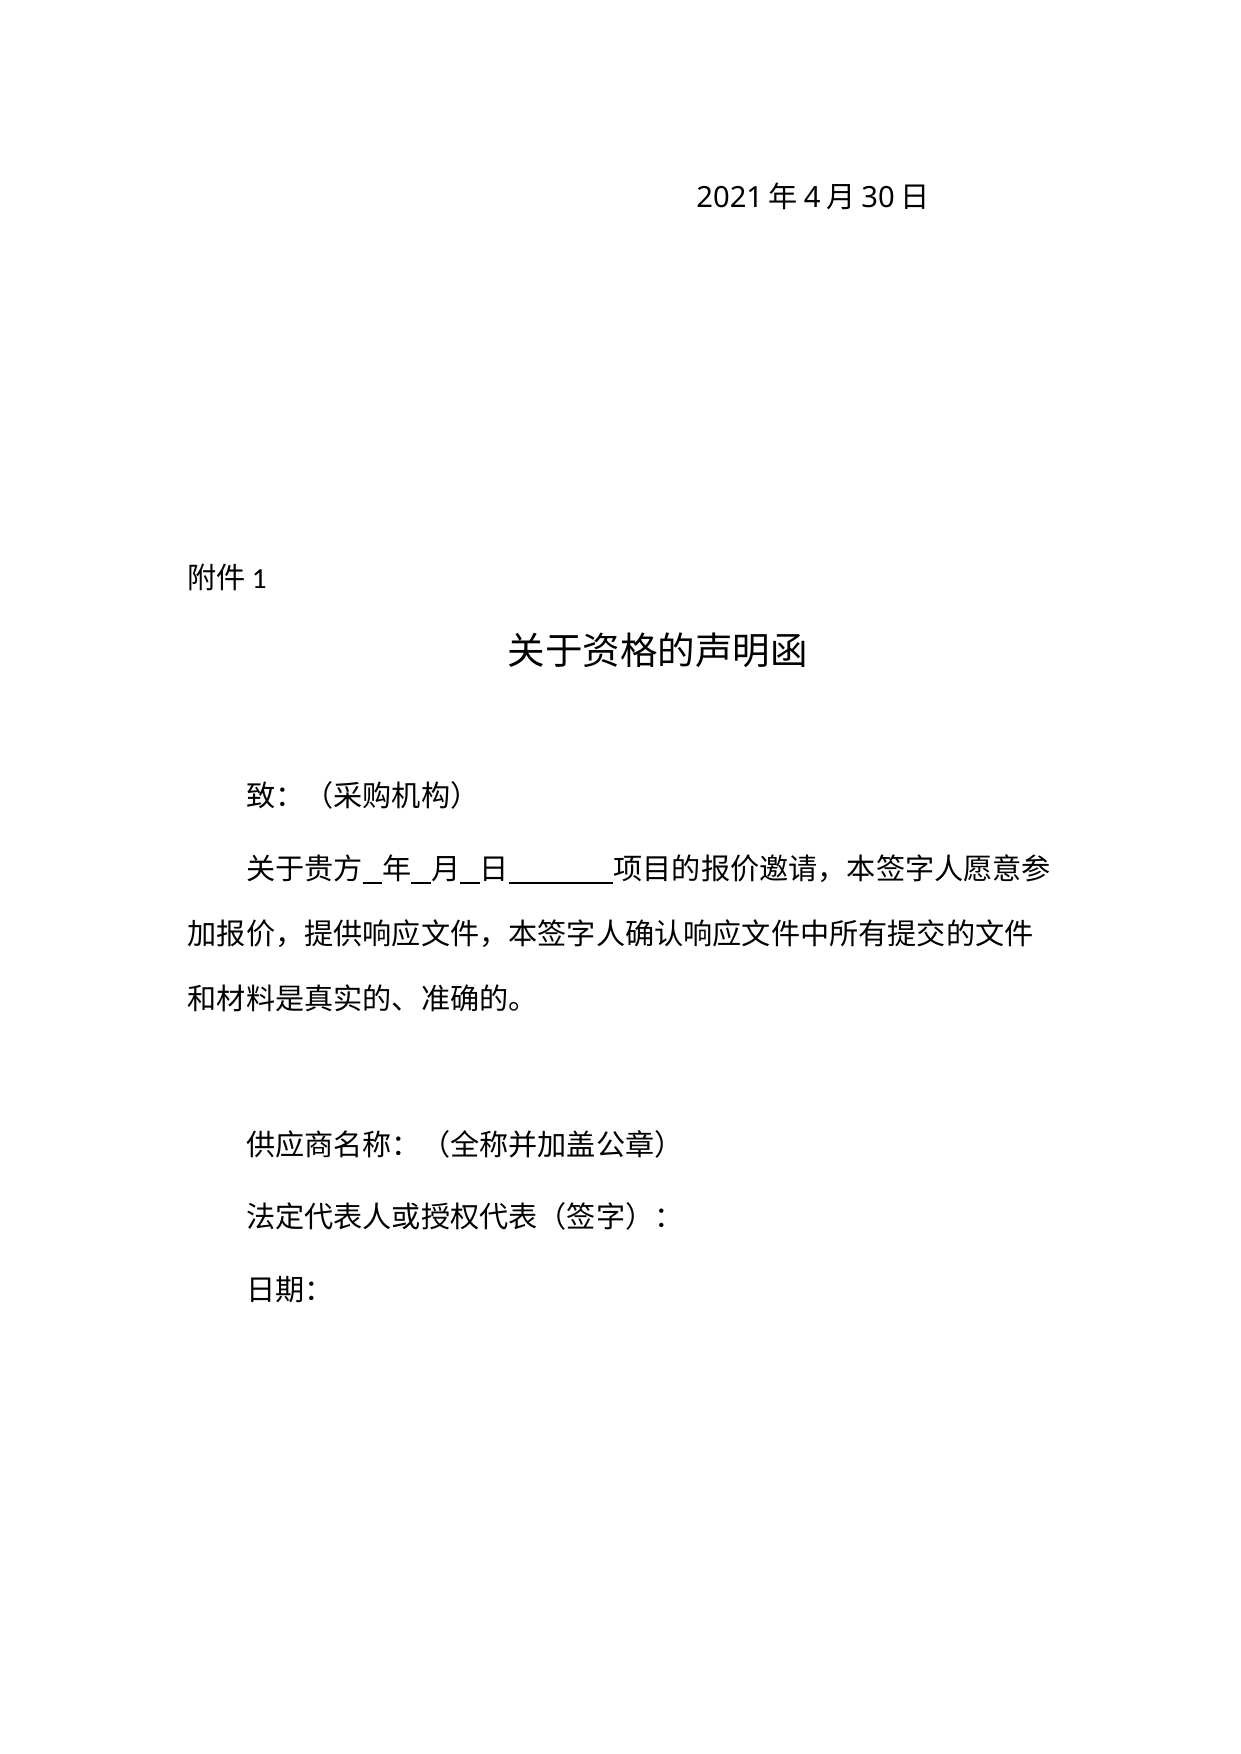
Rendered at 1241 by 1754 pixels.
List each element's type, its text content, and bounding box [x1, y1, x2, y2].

list 日期： [187, 1255, 1053, 1320]
list 供应商名称：（全称并加盖公章） [187, 1110, 1053, 1175]
list 附件1 [187, 543, 1053, 608]
list 关于资格的声明函 [187, 616, 1053, 681]
list 致：（采购机构） [187, 761, 1053, 826]
text 2021年4月30日 [187, 162, 1106, 227]
list 关于贵方 年 月 日 项目的报价邀请，本签字人愿意参加报价，提供响应文件，本签字人确认响应文件中所有提交的文件和材料是真实的、准确的。 [187, 834, 1053, 1029]
list 法定代表人或授权代表（签字）： [187, 1183, 1053, 1248]
